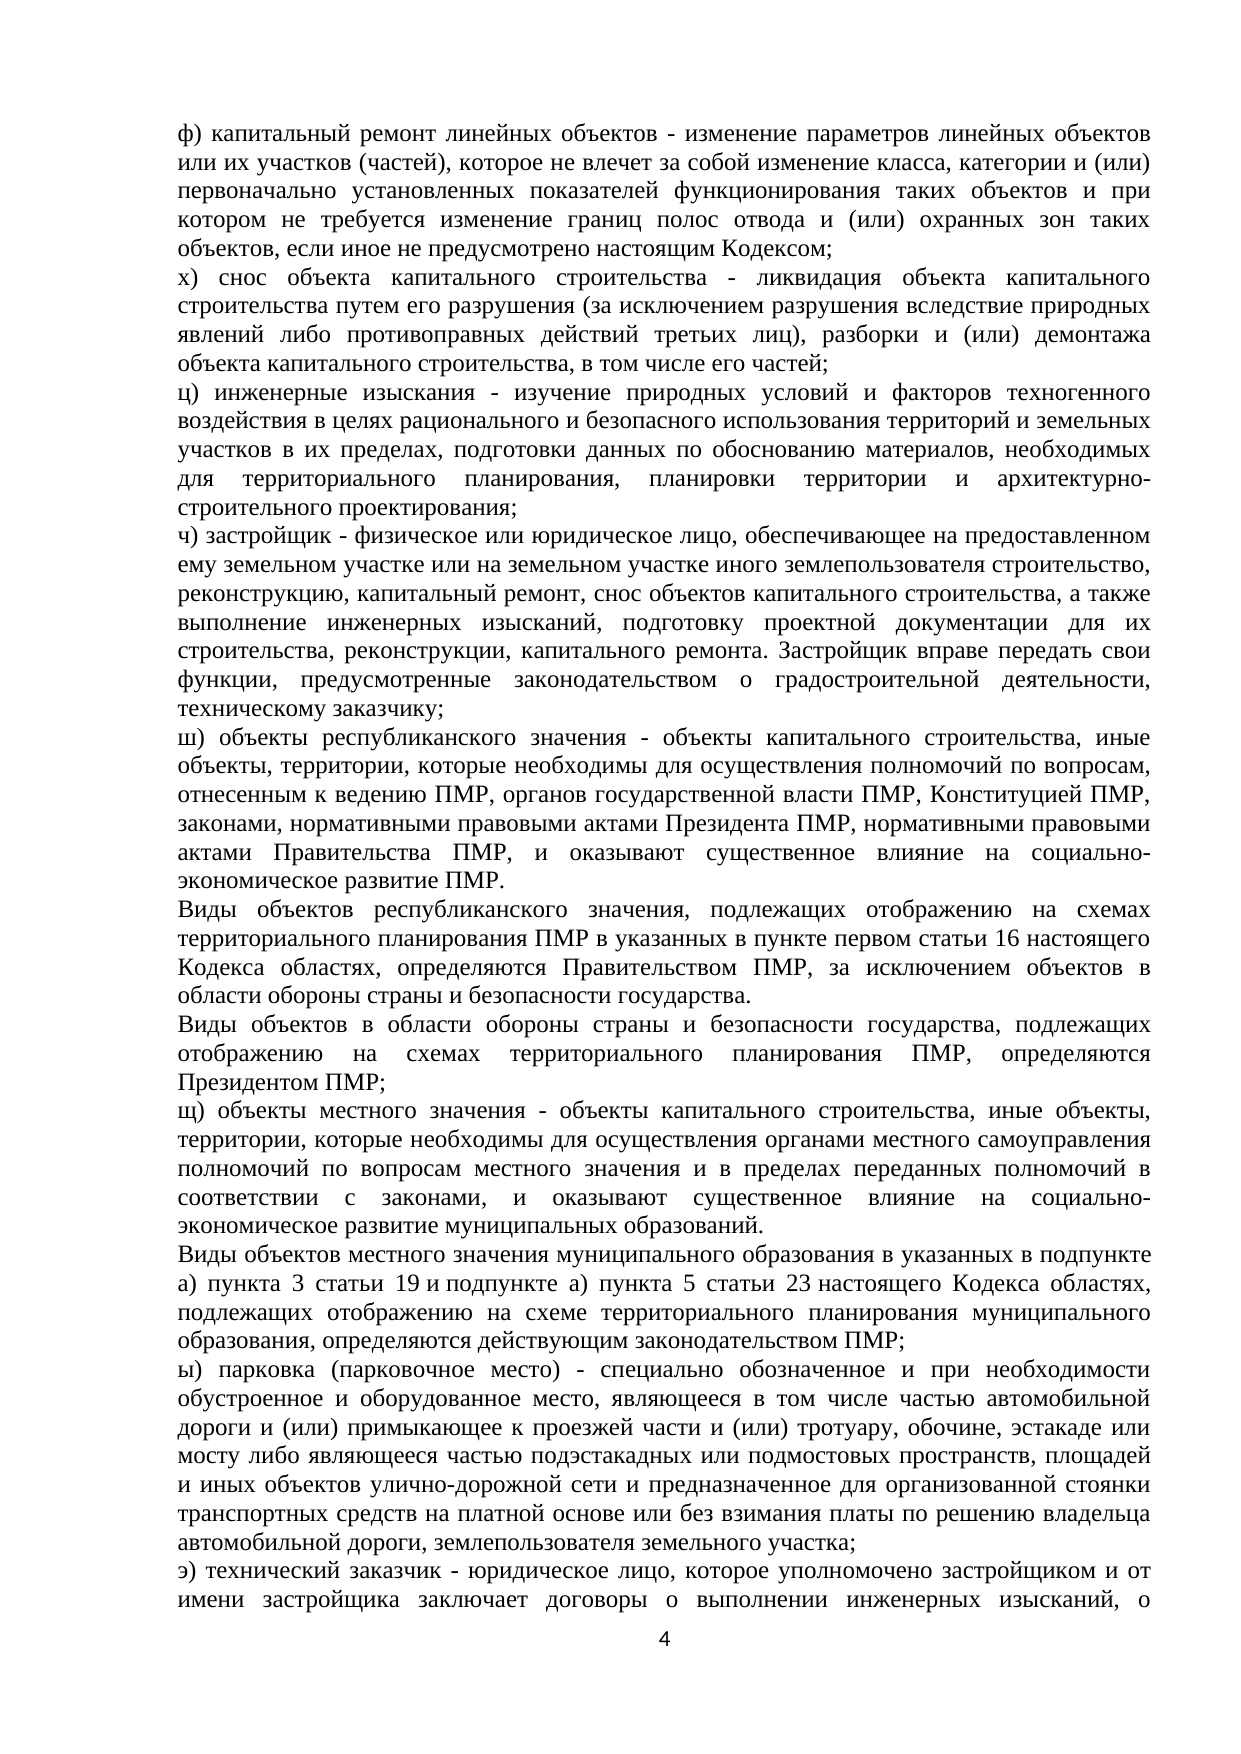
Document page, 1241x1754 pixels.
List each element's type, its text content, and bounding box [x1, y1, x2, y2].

text Виды объектов республиканского значения, подлежащих отображению на схемах территориального планирования ПМР в указанных в пункте первом статьи 16 настоящего Кодекса областях, определяются Правительством ПМР, за исключением объектов в области обороны страны и безопасности государства. [177, 894, 1152, 1009]
text ф) капитальный ремонт линейных объектов - изменение параметров линейных объектов или их участков (частей), которое не влечет за собой изменение класса, категории и (или) первоначально установленных показателей функционирования таких объектов и при котором не требуется изменение границ полос отвода и (или) охранных зон таких объектов, если иное не предусмотрено настоящим Кодексом; [177, 118, 1152, 262]
text х) снос объекта капитального строительства - ликвидация объекта капитального строительства путем его разрушения (за исключением разрушения вследствие природных явлений либо противоправных действий третьих лиц), разборки и (или) демонтажа объекта капитального строительства, в том числе его частей; [177, 262, 1152, 377]
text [177, 1556, 1152, 1613]
text Виды объектов в области обороны страны и безопасности государства, подлежащих отображению на схемах территориального планирования ПМР, определяются Президентом ПМР; [177, 1009, 1152, 1096]
text ы) парковка (парковочное место) - специально обозначенное и при необходимости обустроенное и оборудованное место, являющееся в том числе частью автомобильной дороги и (или) примыкающее к проезжей части и (или) тротуару, обочине, эстакаде или мосту либо являющееся частью подэстакадных или подмостовых пространств, площадей и иных объектов улично-дорожной сети и предназначенное для организованной стоянки транспортных средств на платной основе или без взимания платы по решению владельца автомобильной дороги, землепользователя земельного участка; [177, 1354, 1152, 1556]
text ш) объекты республиканского значения - объекты капитального строительства, иные объекты, территории, которые необходимы для осуществления полномочий по вопросам, отнесенным к ведению ПМР, органов государственной власти ПМР, Конституцией ПМР, законами, нормативными правовыми актами Президента ПМР, нормативными правовыми актами Правительства ПМР, и оказывают существенное влияние на социально-экономическое развитие ПМР. [177, 722, 1152, 894]
text ч) застройщик - физическое или юридическое лицо, обеспечивающее на предоставленном ему земельном участке или на земельном участке иного землепользователя строительство, реконструкцию, капитальный ремонт, снос объектов капитального строительства, а также выполнение инженерных изысканий, подготовку проектной документации для их строительства, реконструкции, капитального ремонта. Застройщик вправе передать свои функции, предусмотренные законодательством о градостроительной деятельности, техническому заказчику; [177, 521, 1152, 722]
text Виды объектов местного значения муниципального образования в указанных в подпункте а) пункта 3 статьи 19 и подпункте а) пункта 5 статьи 23 настоящего Кодекса областях, подлежащих отображению на схеме территориального планирования муниципального образования, определяются действующим законодательством ПМР; [177, 1239, 1152, 1354]
text ц) инженерные изыскания - изучение природных условий и факторов техногенного воздействия в целях рационального и безопасного использования территорий и земельных участков в их пределах, подготовки данных по обоснованию материалов, необходимых для территориального планирования, планировки территории и архитектурно-строительного проектирования; [177, 377, 1152, 521]
text щ) объекты местного значения - объекты капитального строительства, иные объекты, территории, которые необходимы для осуществления органами местного самоуправления полномочий по вопросам местного значения и в пределах переданных полномочий в соответствии с законами, и оказывают существенное влияние на социально-экономическое развитие муниципальных образований. [177, 1096, 1152, 1239]
